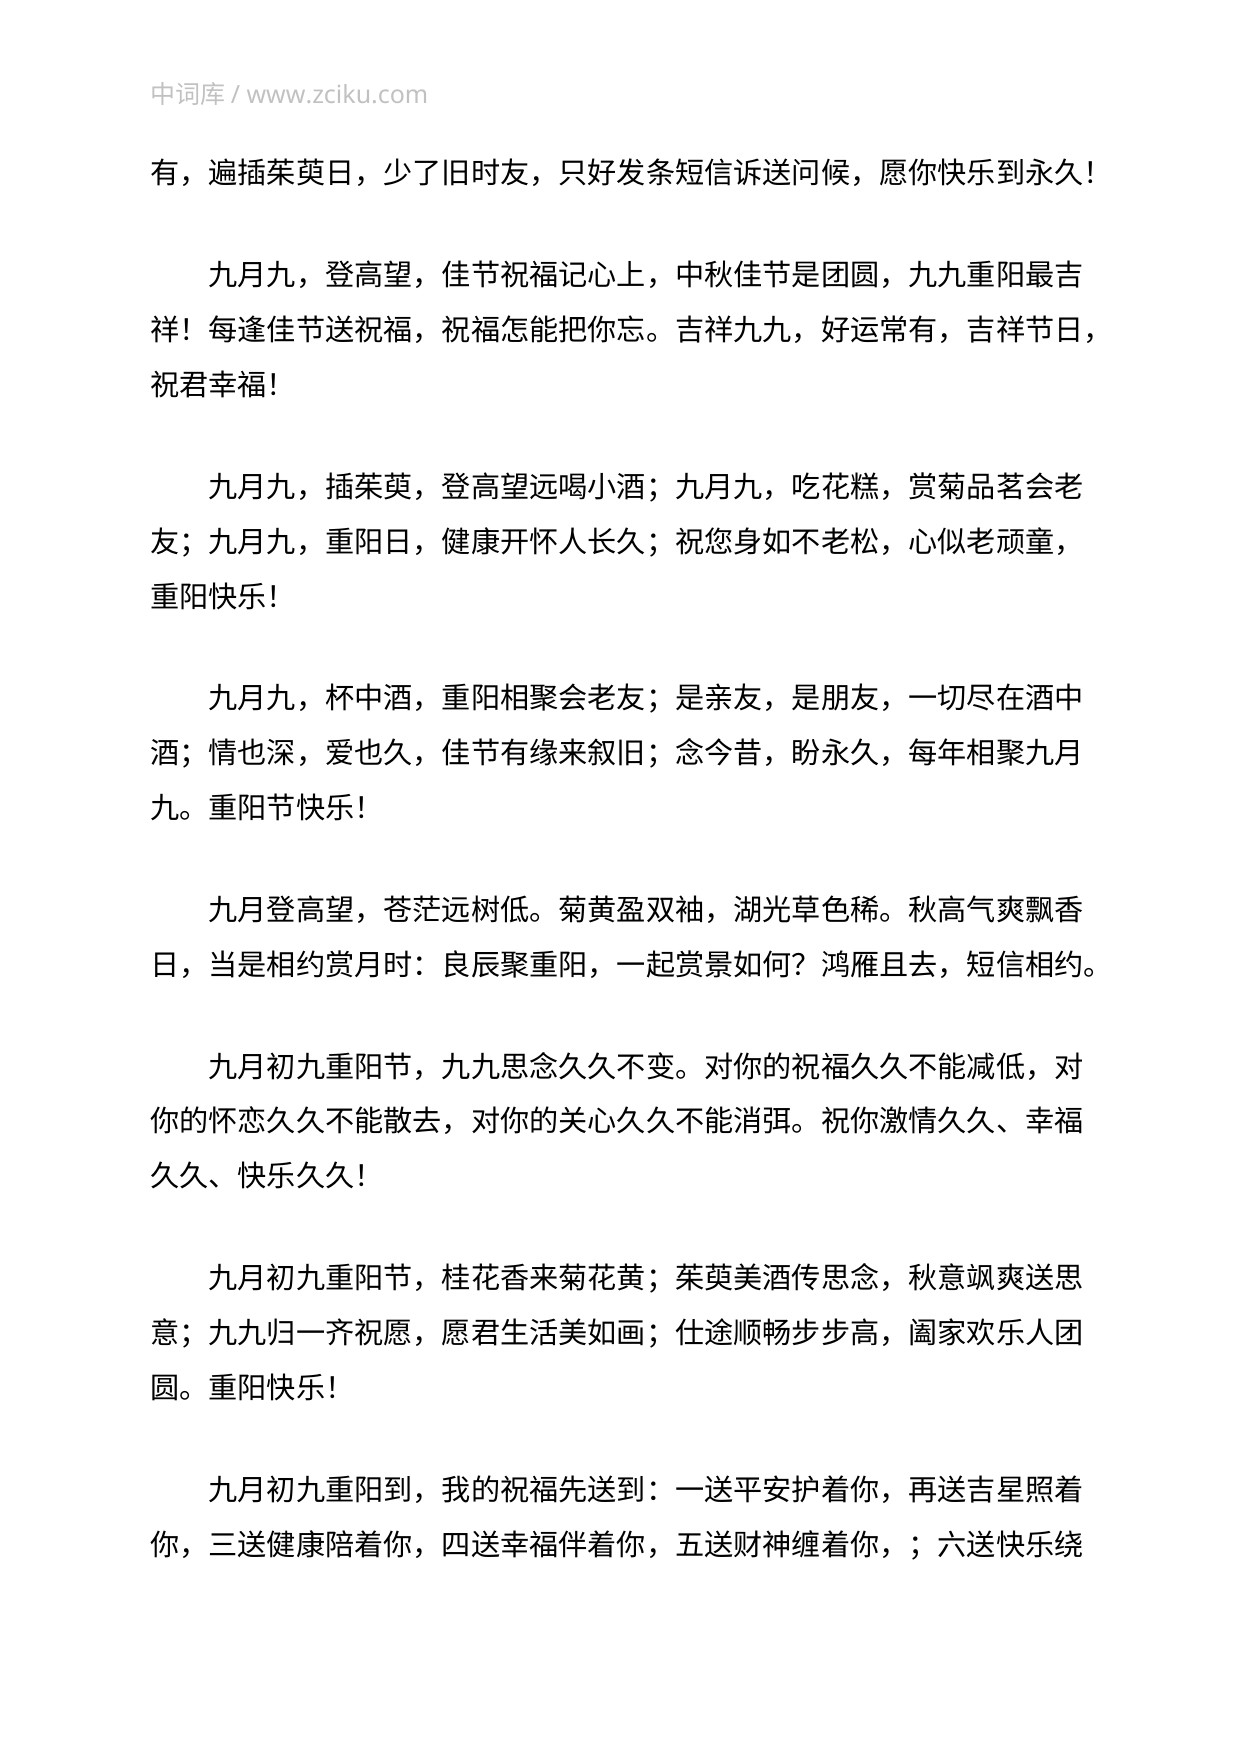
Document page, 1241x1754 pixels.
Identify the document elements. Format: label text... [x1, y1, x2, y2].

text 九月九，登高望，佳节祝福记心上，中秋佳节是团圆，九九重阳最吉祥！每逢佳节送祝福，祝福怎能把你忘。吉祥九九，好运常有，吉祥节日，祝君幸福！ [150, 252, 1090, 404]
text 九月登高望，苍茫远树低。菊黄盈双袖，湖光草色稀。秋高气爽飘香日，当是相约赏月时：良辰聚重阳，一起赏景如何？鸿雁且去，短信相约。 [150, 886, 1090, 984]
text 九月九，杯中酒，重阳相聚会老友；是亲友，是朋友，一切尽在酒中酒；情也深，爱也久，佳节有缘来叙旧；念今昔，盼永久，每年相聚九月九。重阳节快乐！ [150, 675, 1090, 827]
text 九月初九重阳节，桂花香来菊花黄；茱萸美酒传思念，秋意飒爽送思意；九九归一齐祝愿，愿君生活美如画；仕途顺畅步步高，阖家欢乐人团圆。重阳快乐！ [150, 1255, 1090, 1407]
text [150, 1466, 1090, 1563]
text 九月九，插茱萸，登高望远喝小酒；九月九，吃花糕，赏菊品茗会老友；九月九，重阳日，健康开怀人长久；祝您身如不老松，心似老顽童，重阳快乐！ [150, 463, 1090, 615]
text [150, 150, 1090, 192]
text 九月初九重阳节，九九思念久久不变。对你的祝福久久不能减低，对你的怀恋久久不能散去，对你的关心久久不能消弭。祝你激情久久、幸福久久、快乐久久！ [150, 1043, 1090, 1195]
